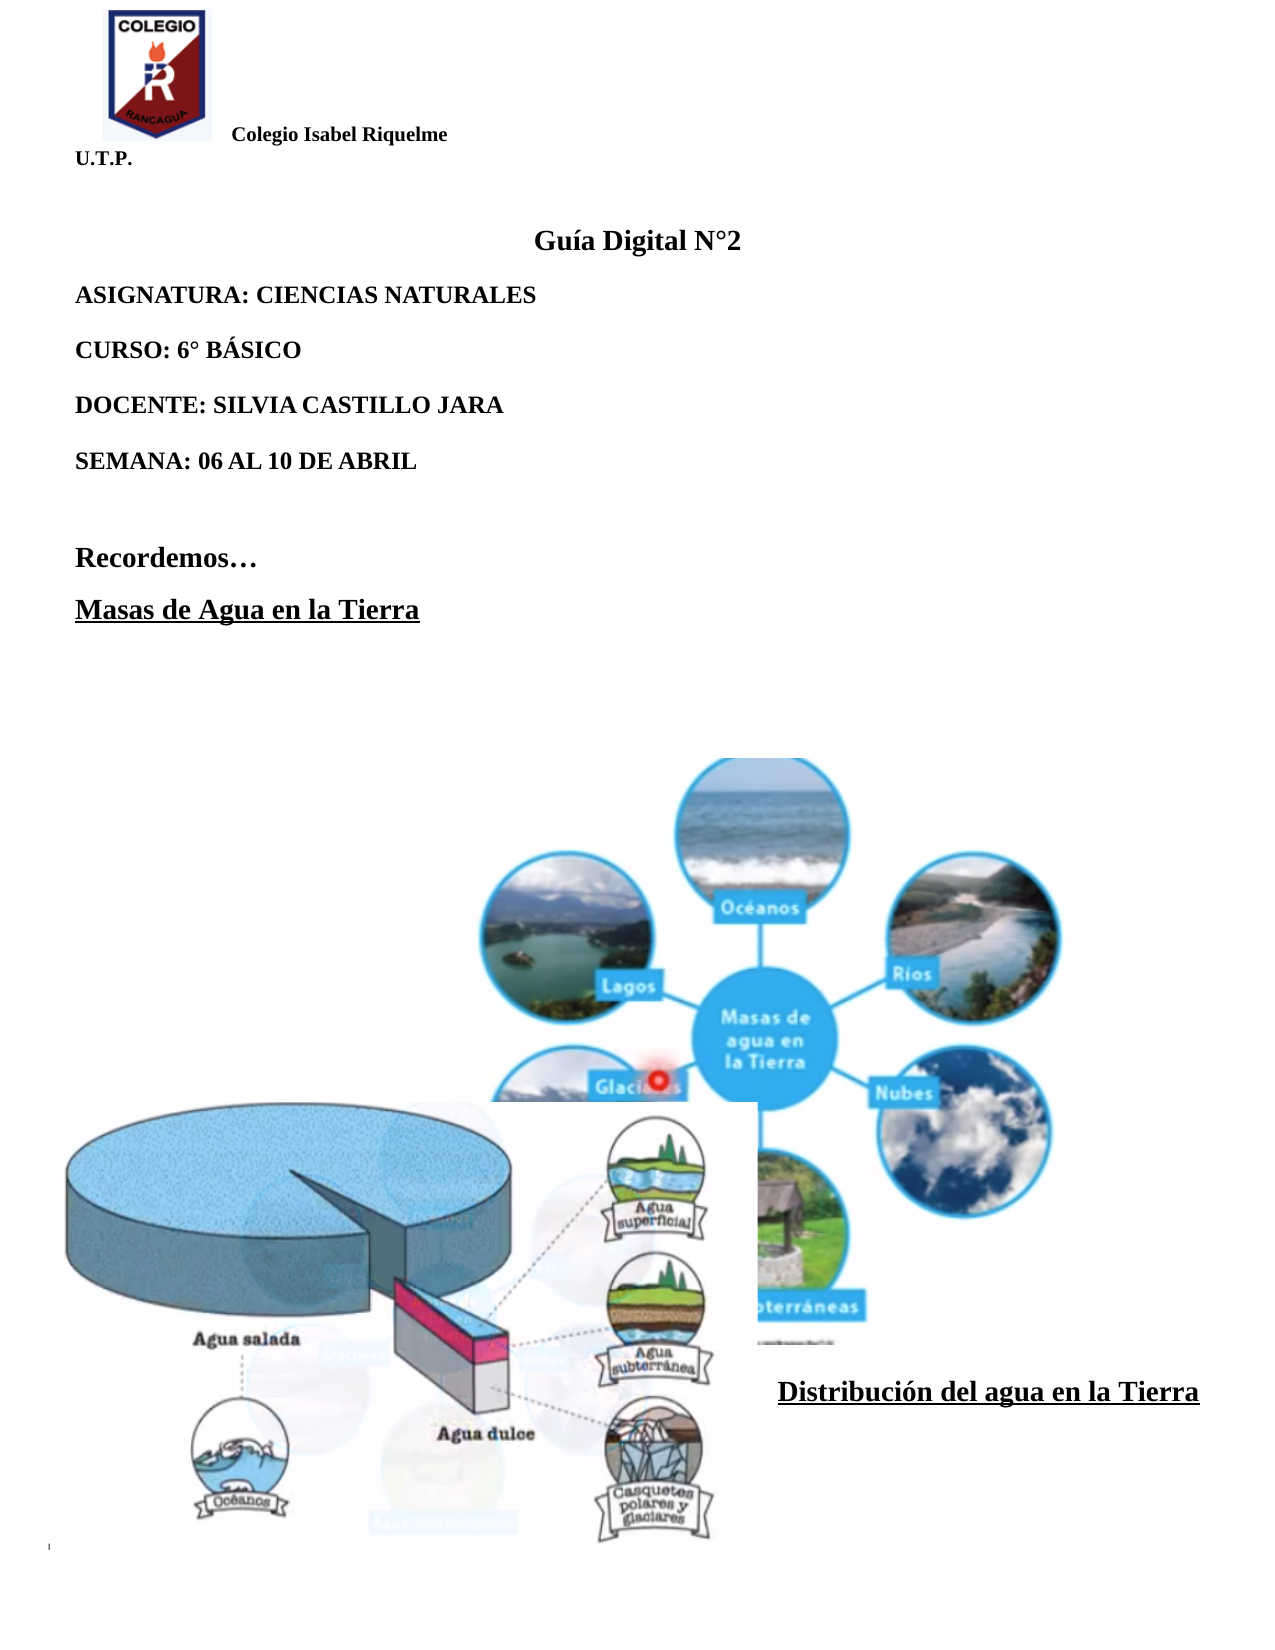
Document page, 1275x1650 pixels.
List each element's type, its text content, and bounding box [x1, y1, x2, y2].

text Guía Digital N°2 [75, 223, 1200, 256]
text U.T.P. [75, 146, 1200, 170]
picture [102, 9, 213, 141]
text CURSO: 6° Básico [75, 335, 1200, 364]
text Masas de Agua en la Tierra [75, 592, 1200, 626]
text DOCENTE: Silvia Castillo Jara [75, 390, 1200, 419]
text Distribución del agua en la Tierra [757, 1150, 1200, 1408]
text ASIGNATURA: CIENCIAS NATURALES [75, 280, 1200, 308]
text SEMANA: 06 al 10 de abril [75, 446, 1200, 474]
text Recordemos… [75, 540, 1200, 573]
picture [45, 758, 1082, 1549]
text Colegio Isabel Riquelme [75, 122, 1200, 146]
